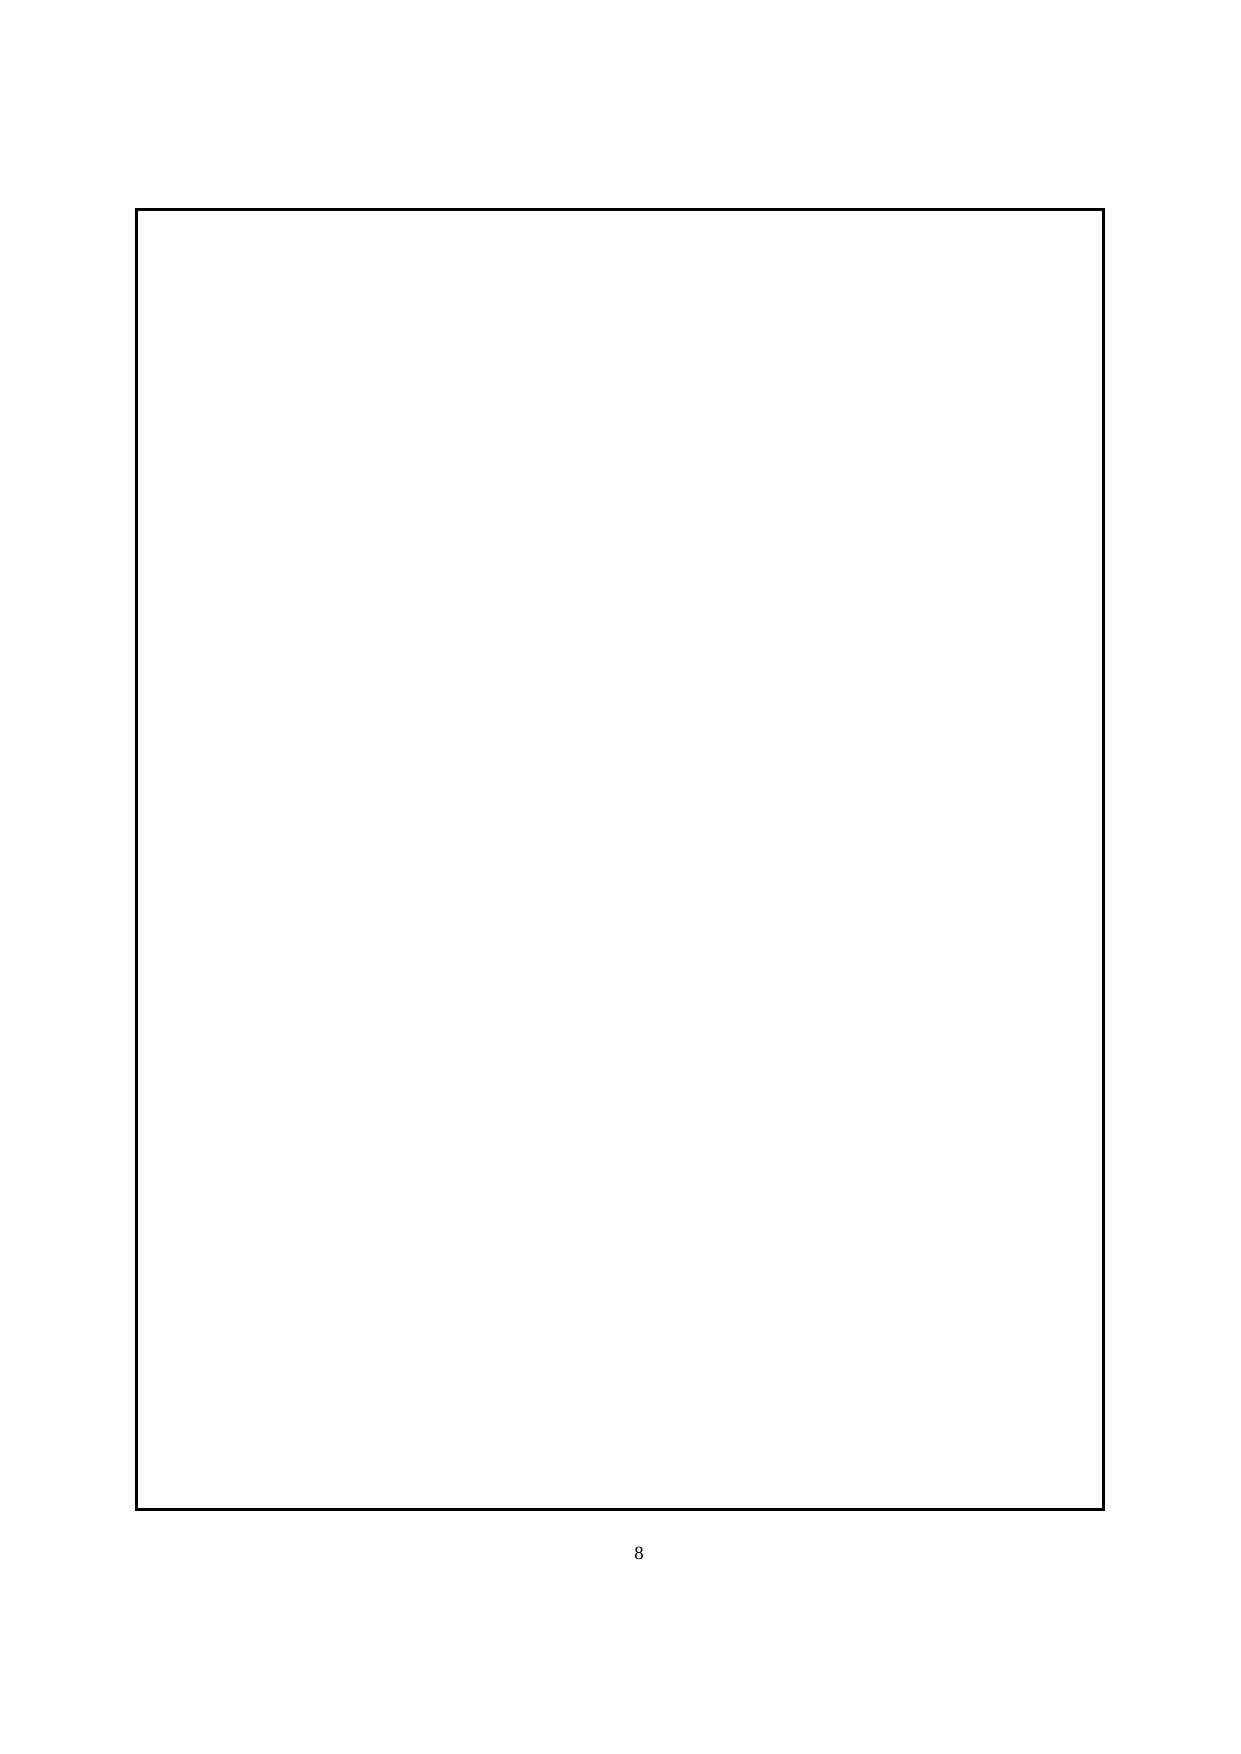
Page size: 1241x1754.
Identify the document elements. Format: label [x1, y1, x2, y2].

table_header [138, 211, 1102, 1508]
